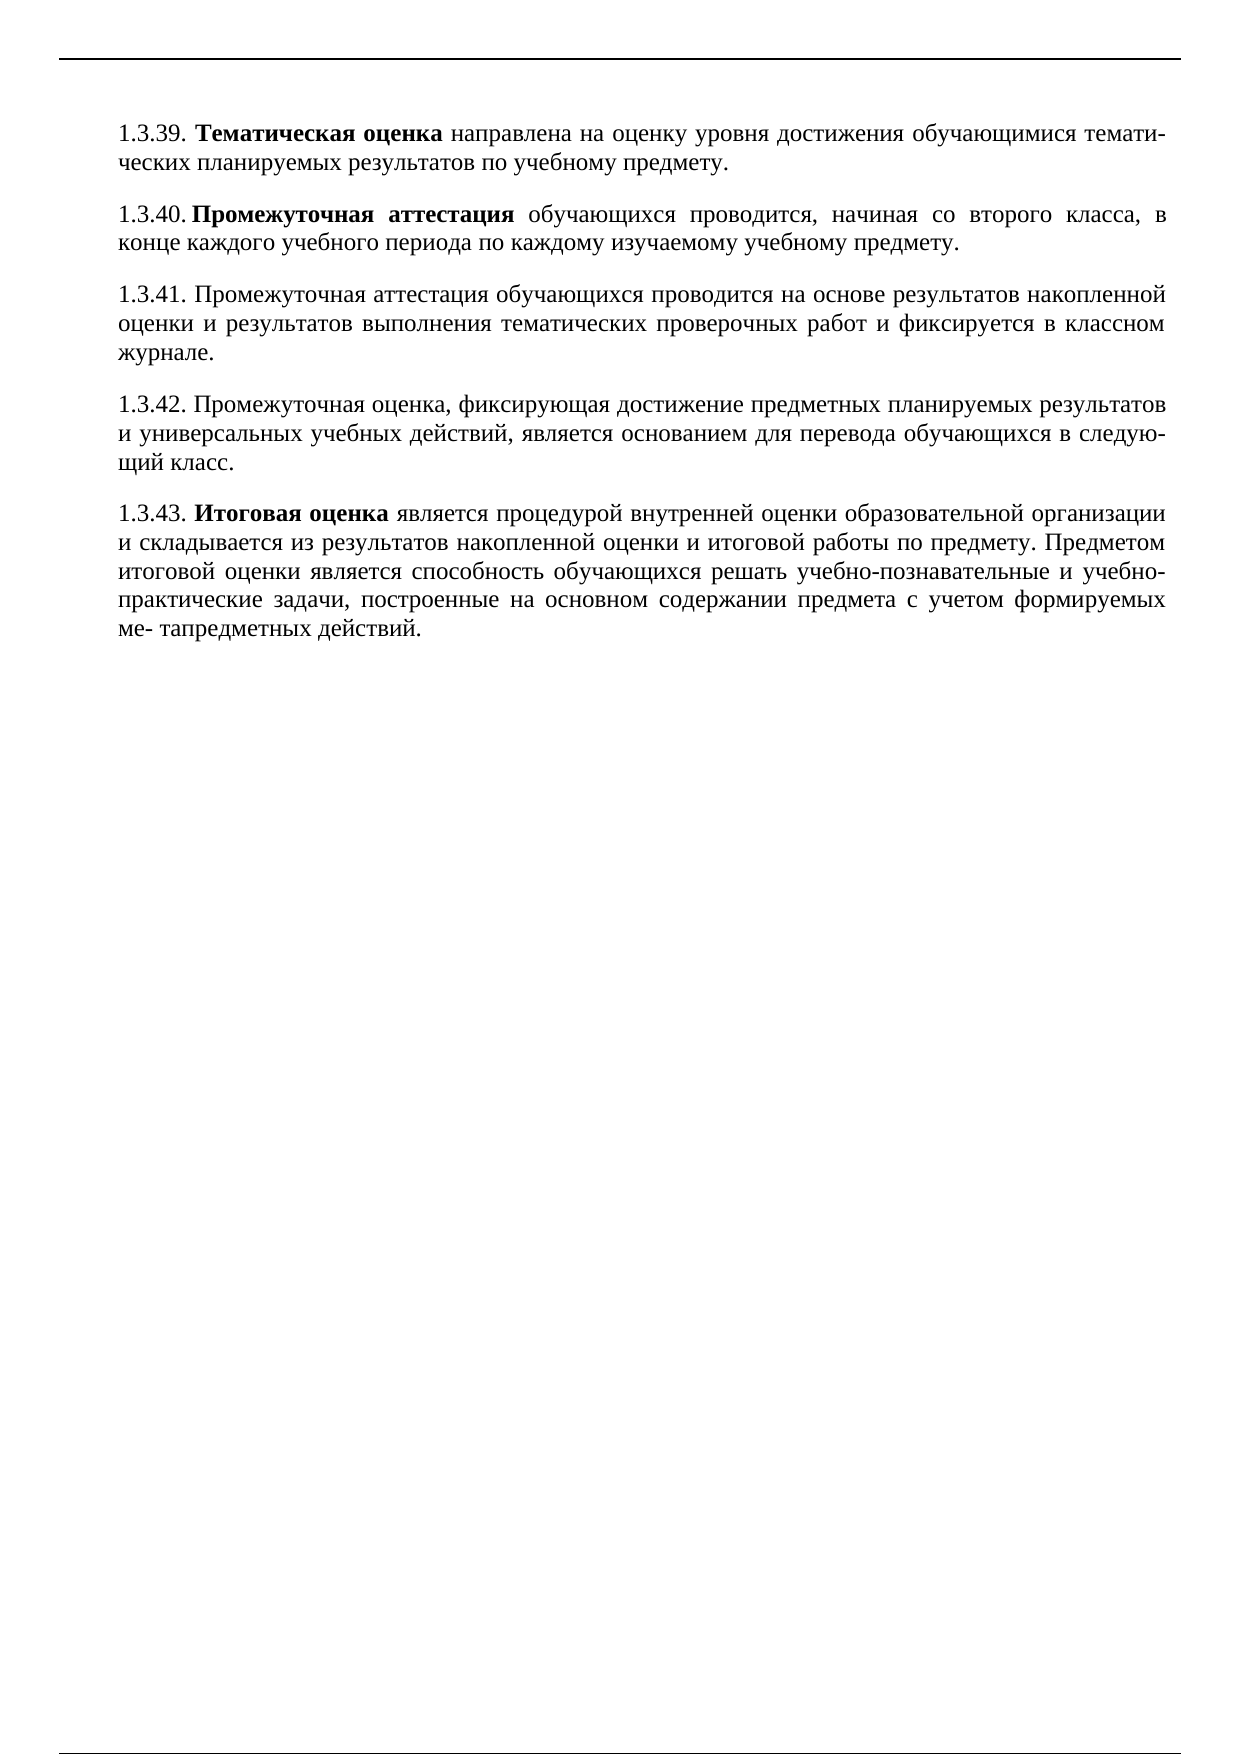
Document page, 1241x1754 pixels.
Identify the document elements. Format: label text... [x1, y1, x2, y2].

list Промежуточная оценка, фиксирующая достижение предметных планируемых результатов и универсальных учебных действий, является основанием для перевода обучающихся в следую- щий класс. [118, 389, 1167, 475]
list Промежуточная аттестация обучающихся проводится на основе результатов накопленной оценки и результатов выполнения тематических проверочных работ и фиксируется в классном журнале. [118, 279, 1166, 366]
list Итоговая оценка является процедурой внутренней оценки образовательной организации и складывается из результатов накопленной оценки и итоговой работы по предмету. Предметом итоговой оценки является способность обучающихся решать учебно-познавательные и учебно- практические задачи, построенные на основном содержании предмета с учетом формируемых ме- тапредметных действий. [118, 498, 1167, 642]
list Промежуточная аттестация обучающихся проводится, начиная со второго класса, в конце каждого учебного периода по каждому изучаемому учебному предмету. [118, 199, 1167, 256]
list Тематическая оценка направлена на оценку уровня достижения обучающимися темати- ческих планируемых результатов по учебному предмету. [118, 118, 1166, 175]
